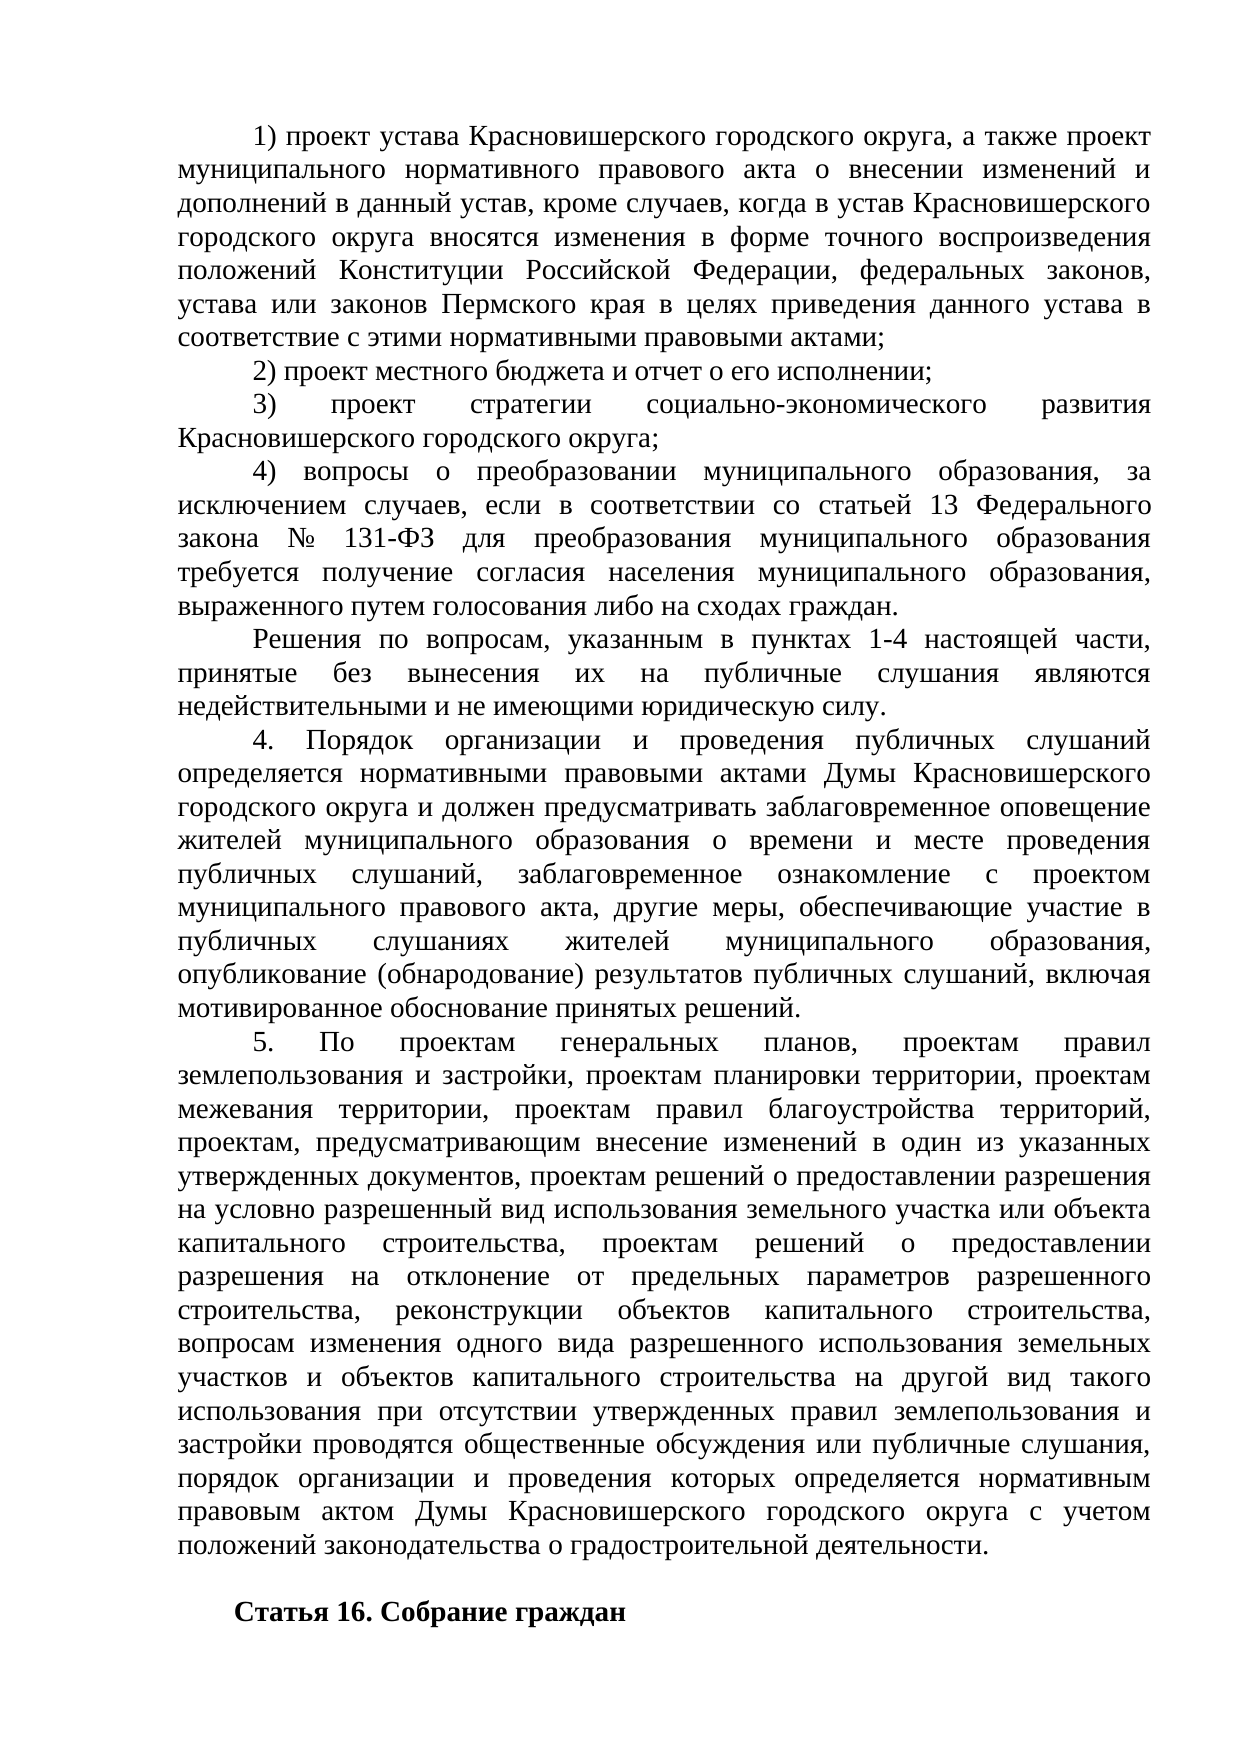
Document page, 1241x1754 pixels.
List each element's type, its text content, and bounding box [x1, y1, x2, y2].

text 3) проект стратегии социально-экономического развития Красновишерского городского округа; [177, 386, 1152, 453]
text 4) вопросы о преобразовании муниципального образования, за исключением случаев, если в соответствии со статьей 13 Федерального закона № 131-ФЗ для преобразования муниципального образования требуется получение согласия населения муниципального образования, выраженного путем голосования либо на сходах граждан. [177, 453, 1152, 621]
text 1) проект устава Красновишерского городского округа, а также проект муниципального нормативного правового акта о внесении изменений и дополнений в данный устав, кроме случаев, когда в устав Красновишерского городского округа вносятся изменения в форме точного воспроизведения положений Конституции Российской Федерации, федеральных законов, устава или законов Пермского края в целях приведения данного устава в соответствие с этими нормативными правовыми актами; [177, 118, 1152, 353]
text 5. По проектам генеральных планов, проектам правил землепользования и застройки, проектам планировки территории, проектам межевания территории, проектам правил благоустройства территорий, проектам, предусматривающим внесение изменений в один из указанных утвержденных документов, проектам решений о предоставлении разрешения на условно разрешенный вид использования земельного участка или объекта капитального строительства, проектам решений о предоставлении разрешения на отклонение от предельных параметров разрешенного строительства, реконструкции объектов капитального строительства, вопросам изменения одного вида разрешенного использования земельных участков и объектов капитального строительства на другой вид такого использования при отсутствии утвержденных правил землепользования и застройки проводятся общественные обсуждения или публичные слушания, порядок организации и проведения которых определяется нормативным правовым актом Думы Красновишерского городского округа с учетом положений законодательства о градостроительной деятельности. [177, 1024, 1152, 1560]
text 2) проект местного бюджета и отчет о его исполнении; [177, 353, 1152, 386]
text Решения по вопросам, указанным в пунктах 1-4 настоящей части, принятые без вынесения их на публичные слушания являются недействительными и не имеющими юридическую силу. [177, 621, 1152, 722]
title Статья 16. Собрание граждан [177, 1594, 1152, 1627]
text 4. Порядок организации и проведения публичных слушаний определяется нормативными правовыми актами Думы Красновишерского городского округа и должен предусматривать заблаговременное оповещение жителей муниципального образования о времени и месте проведения публичных слушаний, заблаговременное ознакомление с проектом муниципального правового акта, другие меры, обеспечивающие участие в публичных слушаниях жителей муниципального образования, опубликование (обнародование) результатов публичных слушаний, включая мотивированное обоснование принятых решений. [177, 722, 1152, 1024]
